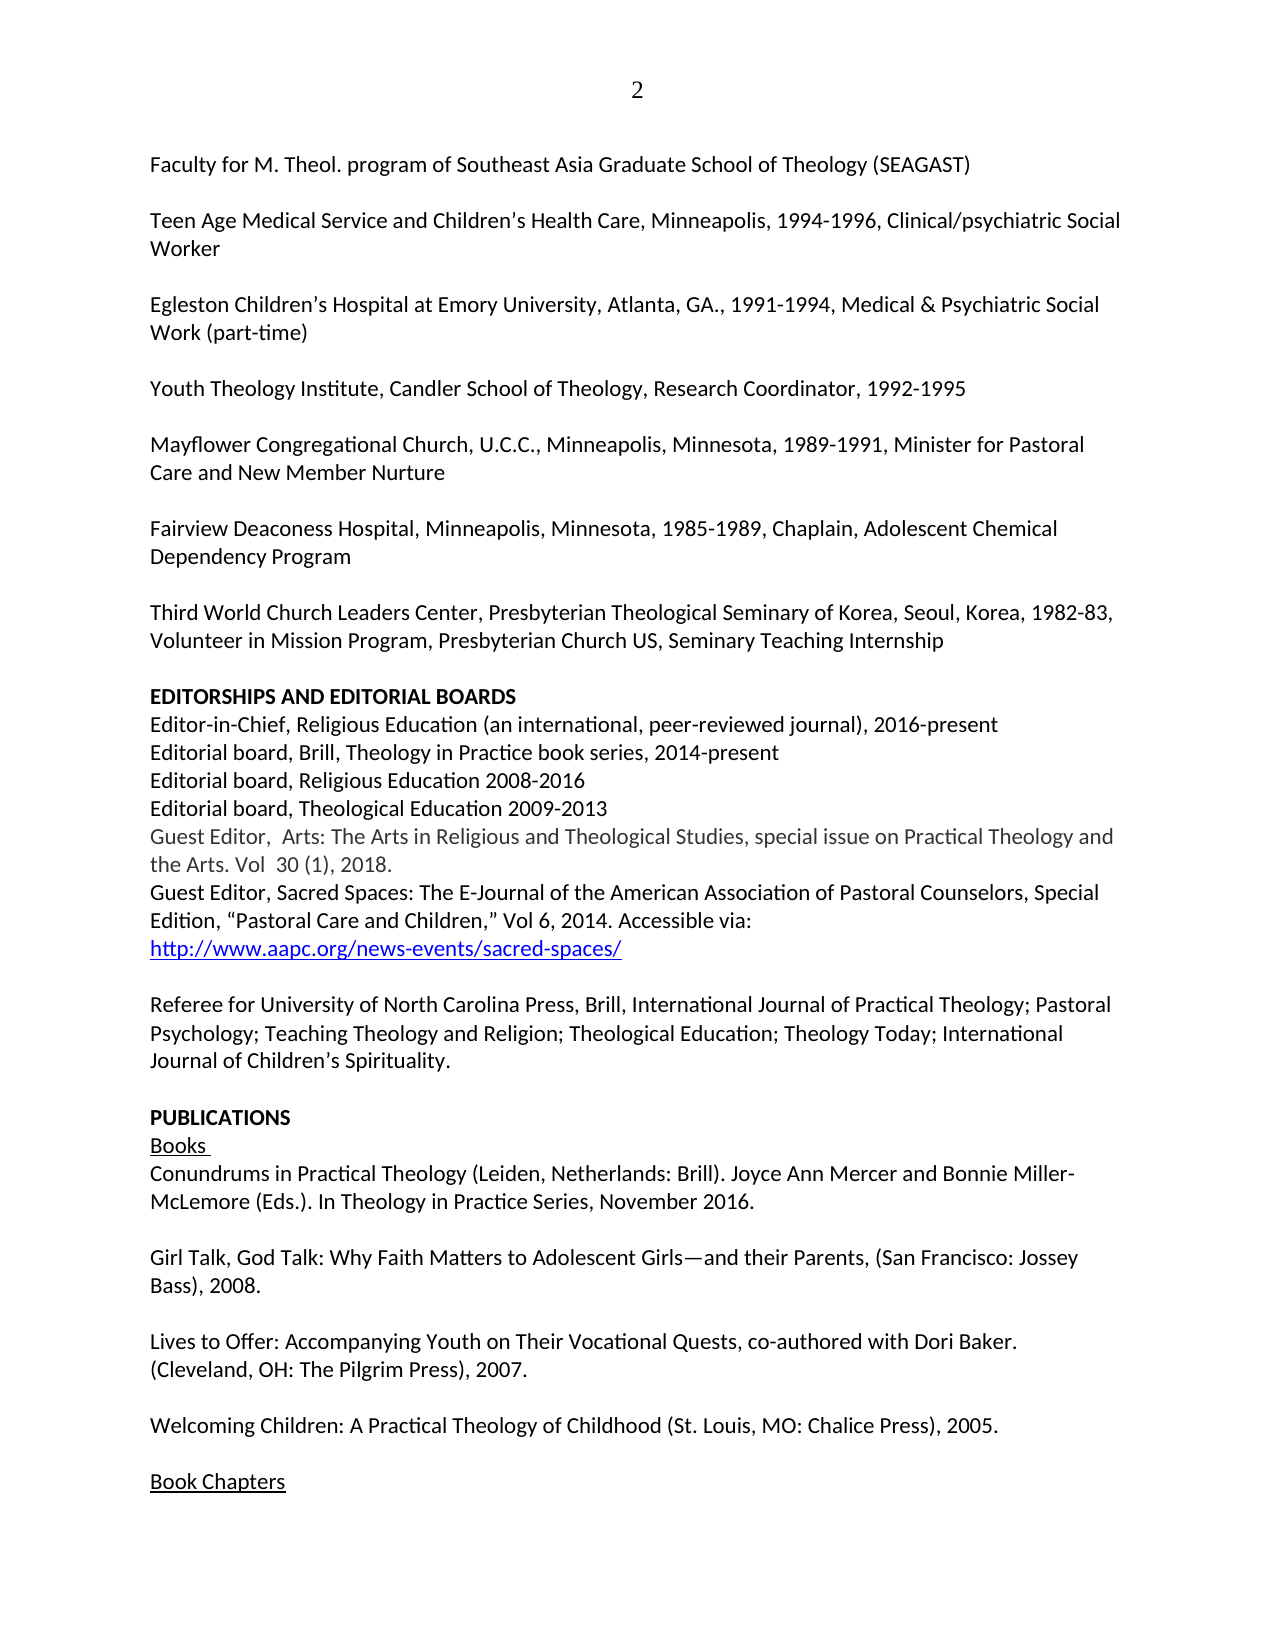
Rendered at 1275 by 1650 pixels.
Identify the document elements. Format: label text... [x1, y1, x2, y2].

text Fairview Deaconess Hospital, Minneapolis, Minnesota, 1985-1989, Chaplain, Adolescent Chemical Dependency Program [150, 514, 1125, 570]
text Third World Church Leaders Center, Presbyterian Theological Seminary of Korea, Seoul, Korea, 1982-83, Volunteer in Mission Program, Presbyterian Church US, Seminary Teaching Internship [150, 598, 1125, 654]
text Youth Theology Institute, Candler School of Theology, Research Coordinator, 1992-1995 [150, 374, 1125, 402]
text Book Chapters [150, 1467, 1125, 1495]
text Welcoming Children: A Practical Theology of Childhood (St. Louis, MO: Chalice Press), 2005. [150, 1411, 1125, 1439]
text Guest Editor, Arts: The Arts in Religious and Theological Studies, special issue on Practical Theology and the Arts. Vol 30 (1), 2018. [150, 822, 1125, 878]
text Mayflower Congregational Church, U.C.C., Minneapolis, Minnesota, 1989-1991, Minister for Pastoral Care and New Member Nurture [150, 430, 1125, 486]
text Teen Age Medical Service and Children’s Health Care, Minneapolis, 1994-1996, Clinical/psychiatric Social Worker [150, 206, 1125, 262]
text Books [150, 1131, 1125, 1159]
text Referee for University of North Carolina Press, Brill, International Journal of Practical Theology; Pastoral Psychology; Teaching Theology and Religion; Theological Education; Theology Today; International Journal of Children’s Spirituality. [150, 991, 1125, 1075]
text Egleston Children’s Hospital at Emory University, Atlanta, GA., 1991-1994, Medical & Psychiatric Social Work (part-time) [150, 290, 1125, 346]
text Conundrums in Practical Theology (Leiden, Netherlands: Brill). Joyce Ann Mercer and Bonnie Miller-McLemore (Eds.). In Theology in Practice Series, November 2016. [150, 1159, 1125, 1215]
text Girl Talk, God Talk: Why Faith Matters to Adolescent Girls—and their Parents, (San Francisco: Jossey Bass), 2008. [150, 1243, 1125, 1299]
text Guest Editor, Sacred Spaces: The E-Journal of the American Association of Pastoral Counselors, Special Edition, “Pastoral Care and Children,” Vol 6, 2014. Accessible via: http://www.aapc.org/news-events/sacred-spaces/ [150, 878, 1125, 963]
text Editorial board, Theological Education 2009-2013 [150, 794, 1125, 822]
text Lives to Offer: Accompanying Youth on Their Vocational Quests, co-authored with Dori Baker. (Cleveland, OH: The Pilgrim Press), 2007. [150, 1327, 1125, 1383]
text Editorial board, Brill, Theology in Practice book series, 2014-present [150, 738, 1125, 766]
text Faculty for M. Theol. program of Southeast Asia Graduate School of Theology (SEAGAST) [150, 150, 1125, 178]
text EDITORSHIPS AND EDITORIAL BOARDS [150, 682, 1125, 710]
text PUBLICATIONS [150, 1103, 1125, 1131]
text Editorial board, Religious Education 2008-2016 [150, 766, 1125, 794]
text Editor-in-Chief, Religious Education (an international, peer-reviewed journal), 2016-present [150, 710, 1125, 738]
